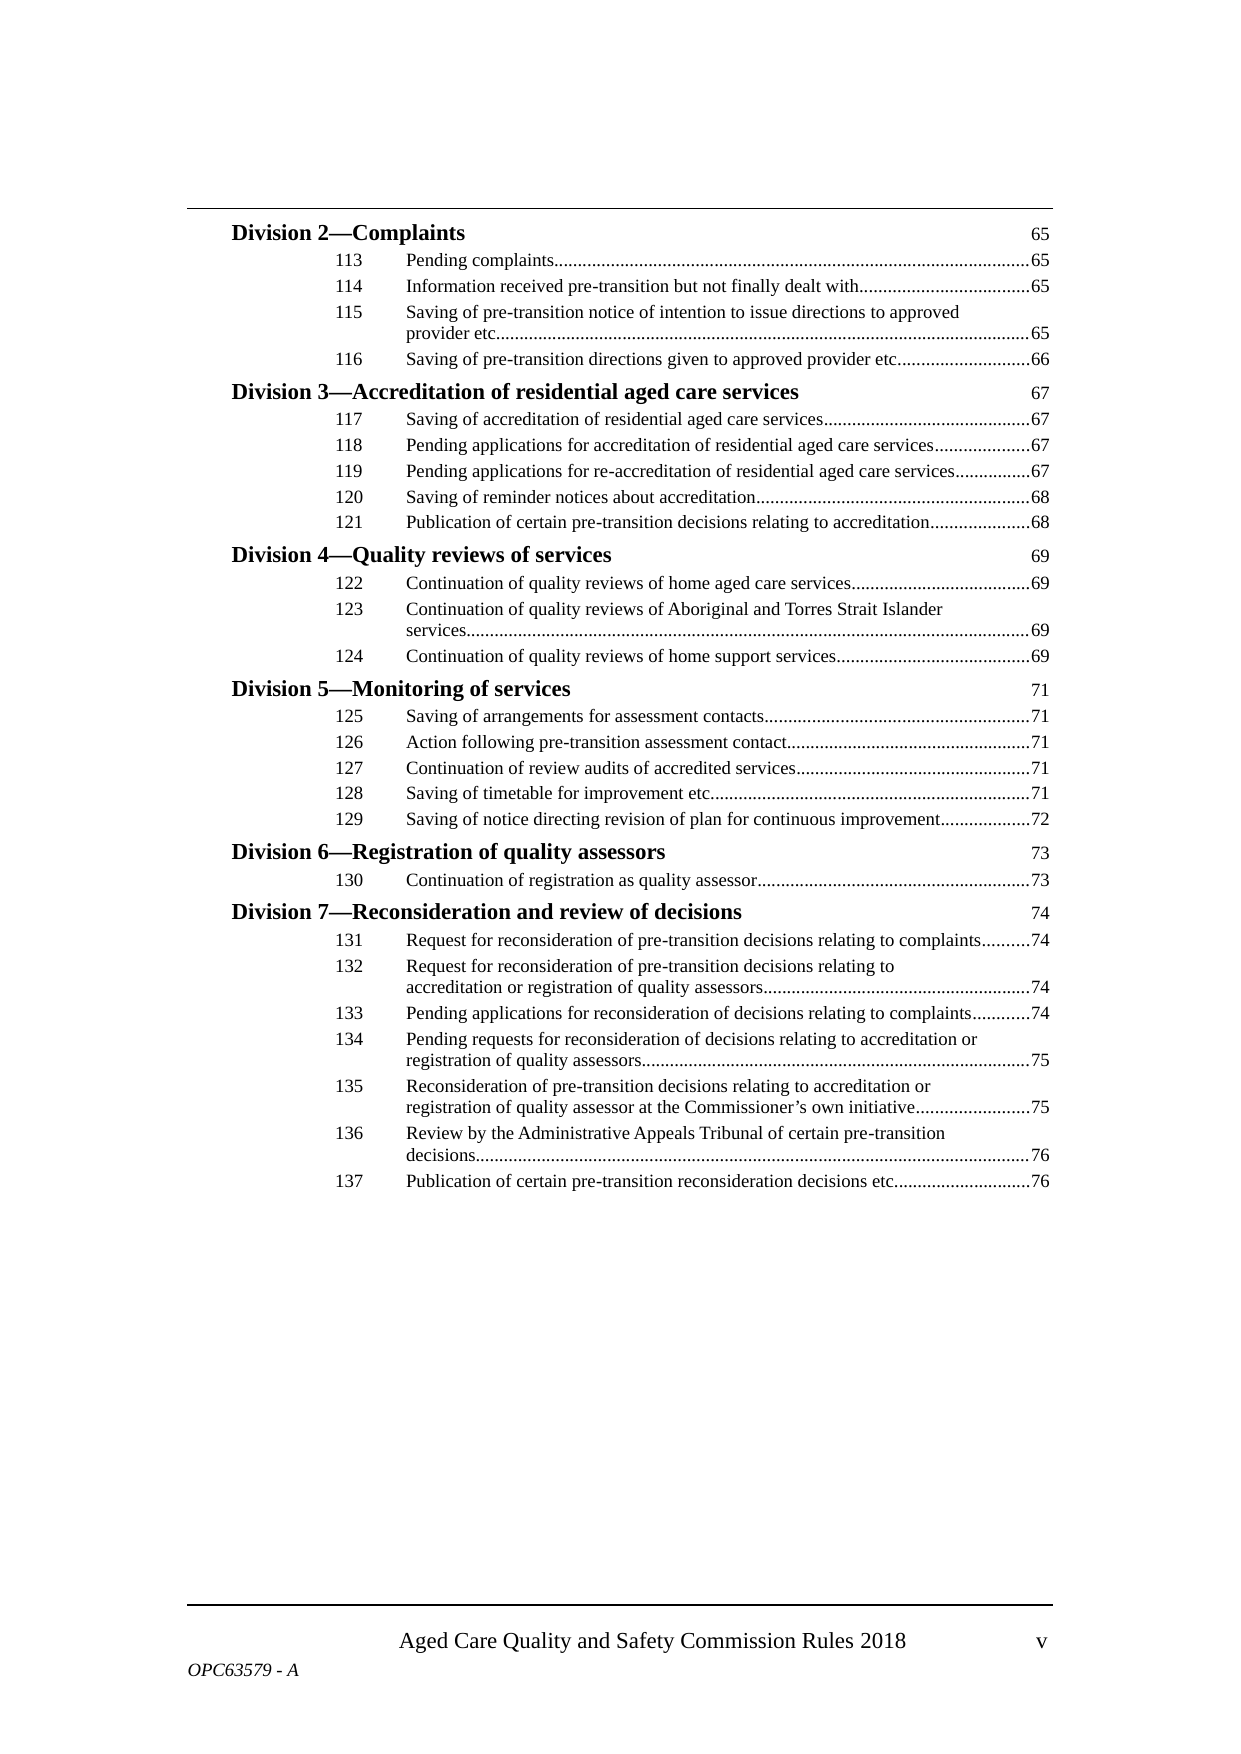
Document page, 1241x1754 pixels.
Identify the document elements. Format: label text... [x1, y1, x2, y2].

text 125 Saving of arrangements for assessment contacts 71 [335, 705, 994, 727]
text Division 6—Registration of quality assessors 73 [231, 838, 994, 864]
text 131 Request for reconsideration of pre-transition decisions relating to complaints 74 [335, 929, 994, 950]
text 133 Pending applications for reconsideration of decisions relating to complaints 74 [335, 1002, 994, 1023]
text 114 Information received pre-transition but not finally dealt with 65 [335, 275, 994, 296]
text 117 Saving of accreditation of residential aged care services 67 [335, 408, 994, 430]
text 121 Publication of certain pre-transition decisions relating to accreditation 68 [335, 511, 994, 533]
text 132 Request for reconsideration of pre-transition decisions relating to accreditation or registration of quality assessors 74 [335, 954, 994, 998]
text 128 Saving of timetable for improvement etc. 71 [335, 782, 994, 804]
text 126 Action following pre-transition assessment contact 71 [335, 731, 994, 752]
text 115 Saving of pre-transition notice of intention to issue directions to approved provider etc. 65 [335, 301, 994, 344]
text Division 7—Reconsideration and review of decisions 74 [231, 898, 994, 925]
text 119 Pending applications for re-accreditation of residential aged care services 67 [335, 460, 994, 481]
text 135 Reconsideration of pre-transition decisions relating to accreditation or registration of quality assessor at the Commissioner’s own initiative 75 [335, 1075, 994, 1118]
text 120 Saving of reminder notices about accreditation 68 [335, 486, 994, 507]
text 118 Pending applications for accreditation of residential aged care services 67 [335, 434, 994, 456]
text 113 Pending complaints 65 [335, 249, 994, 271]
text 134 Pending requests for reconsideration of decisions relating to accreditation or registration of quality assessors 75 [335, 1028, 994, 1071]
text 137 Publication of certain pre-transition reconsideration decisions etc. 76 [335, 1169, 994, 1191]
text 123 Continuation of quality reviews of Aboriginal and Torres Strait Islander services 69 [335, 597, 994, 641]
text 129 Saving of notice directing revision of plan for continuous improvement 72 [335, 808, 994, 829]
text Division 4—Quality reviews of services 69 [231, 541, 994, 567]
text 130 Continuation of registration as quality assessor 73 [335, 868, 994, 890]
text 122 Continuation of quality reviews of home aged care services 69 [335, 572, 994, 593]
text 116 Saving of pre-transition directions given to approved provider etc. 66 [335, 348, 994, 369]
text Division 5—Monitoring of services 71 [231, 674, 994, 701]
text 124 Continuation of quality reviews of home support services 69 [335, 645, 994, 666]
text Division 2—Complaints 65 [231, 219, 994, 245]
text 127 Continuation of review audits of accredited services 71 [335, 757, 994, 778]
text 136 Review by the Administrative Appeals Tribunal of certain pre-transition decisions 76 [335, 1122, 994, 1165]
text Division 3—Accreditation of residential aged care services 67 [231, 378, 994, 404]
